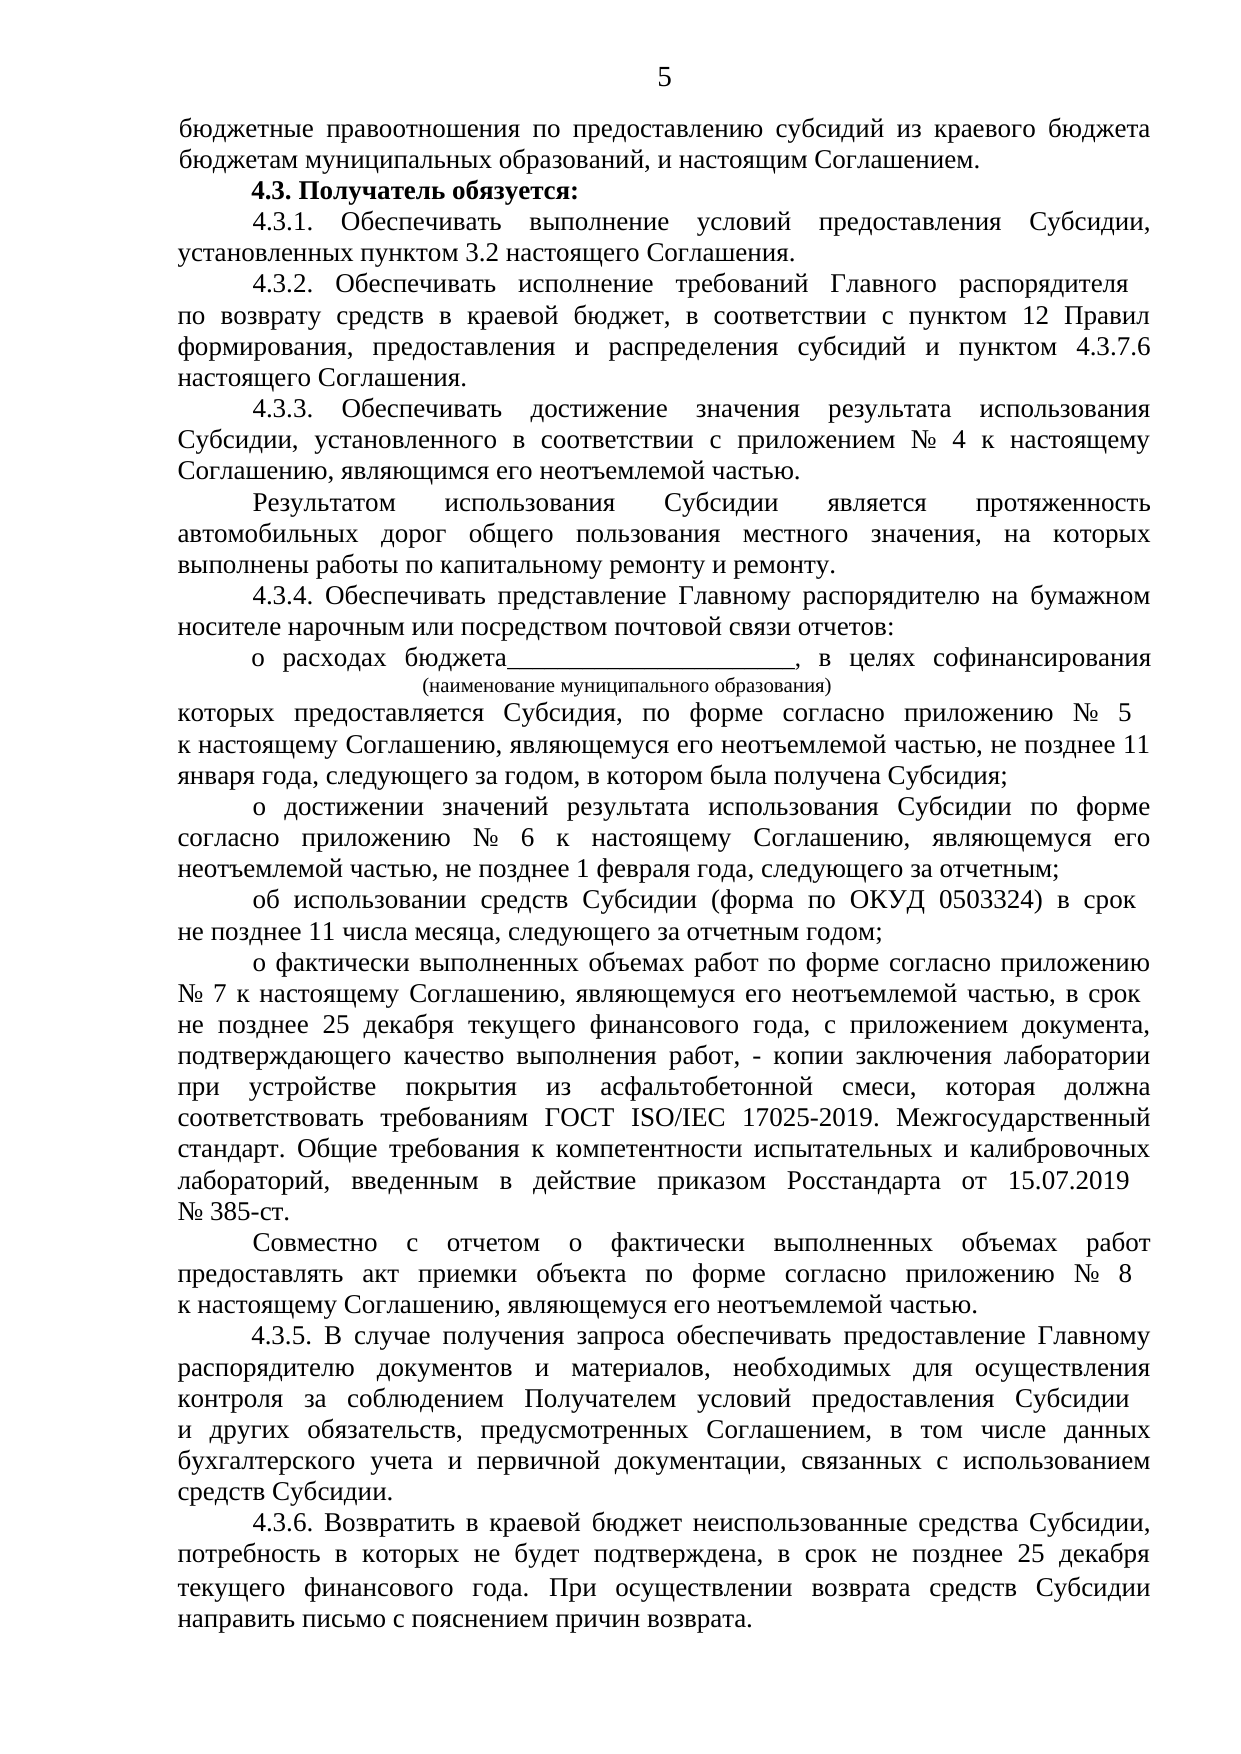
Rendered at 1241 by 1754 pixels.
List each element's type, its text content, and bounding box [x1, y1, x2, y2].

text о расходах бюджета_______________________, в целях софинансирования (наименование муниципального образования) [177, 641, 1152, 697]
text 4.3.3. Обеспечивать достижение значения результата использования Субсидии, установленного в соответствии с приложением № 4 к настоящему Соглашению, являющимся его неотъемлемой частью. [177, 392, 1152, 486]
text 4.3.6. Возвратить в краевой бюджет неиспользованные средства Субсидии, потребность в которых не будет подтверждена, в срок не позднее 25 декабря текущего финансового года. При осуществлении возврата средств Субсидии направить письмо с пояснением причин возврата. [177, 1506, 1152, 1633]
text 4.3. Получатель обязуется: [179, 174, 1133, 205]
text Результатом использования Субсидии является протяженность автомобильных дорог общего пользования местного значения, на которых выполнены работы по капитальному ремонту и ремонту. [177, 486, 1152, 579]
text об использовании средств Субсидии (форма по ОКУД 0503324) в срок не позднее 11 числа месяца, следующего за отчетным годом; [177, 883, 1152, 946]
text 4.3.5. В случае получения запроса обеспечивать предоставление Главному распорядителю документов и материалов, необходимых для осуществления контроля за соблюдением Получателем условий предоставления Субсидии и других обязательств, предусмотренных Соглашением, в том числе данных бухгалтерского учета и первичной документации, связанных с использованием средств Субсидии. [177, 1319, 1152, 1506]
text 4.3.1. Обеспечивать выполнение условий предоставления Субсидии, установленных пунктом 3.2 настоящего Соглашения. [177, 205, 1152, 268]
text Совместно с отчетом о фактически выполненных объемах работ предоставлять акт приемки объекта по форме согласно приложению № 8 к настоящему Соглашению, являющемуся его неотъемлемой частью. [177, 1226, 1152, 1319]
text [179, 112, 1152, 174]
text о фактически выполненных объемах работ по форме согласно приложению № 7 к настоящему Соглашению, являющемуся его неотъемлемой частью, в срок не позднее 25 декабря текущего финансового года, с приложением документа, подтверждающего качество выполнения работ, - копии заключения лаборатории при устройстве покрытия из асфальтобетонной смеси, которая должна соответствовать требованиям ГОСТ ISO/IEC 17025-2019. Межгосударственный стандарт. Общие требования к компетентности испытательных и калибровочных лабораторий, введенным в действие приказом Росстандарта от 15.07.2019 № 385-ст. [177, 946, 1152, 1226]
text 4.3.2. Обеспечивать исполнение требований Главного распорядителя по возврату средств в краевой бюджет, в соответствии с пунктом 12 Правил формирования, предоставления и распределения субсидий и пунктом 4.3.7.6 настоящего Соглашения. [177, 268, 1152, 392]
text о достижении значений результата использования Субсидии по форме согласно приложению № 6 к настоящему Соглашению, являющемуся его неотъемлемой частью, не позднее 1 февраля года, следующего за отчетным; [177, 790, 1152, 883]
text которых предоставляется Субсидия, по форме согласно приложению № 5 к настоящему Соглашению, являющемуся его неотъемлемой частью, не позднее 11 января года, следующего за годом, в котором была получена Субсидия; [177, 697, 1152, 790]
text 4.3.4. Обеспечивать представление Главному распорядителю на бумажном носителе нарочным или посредством почтовой связи отчетов: [177, 579, 1152, 641]
